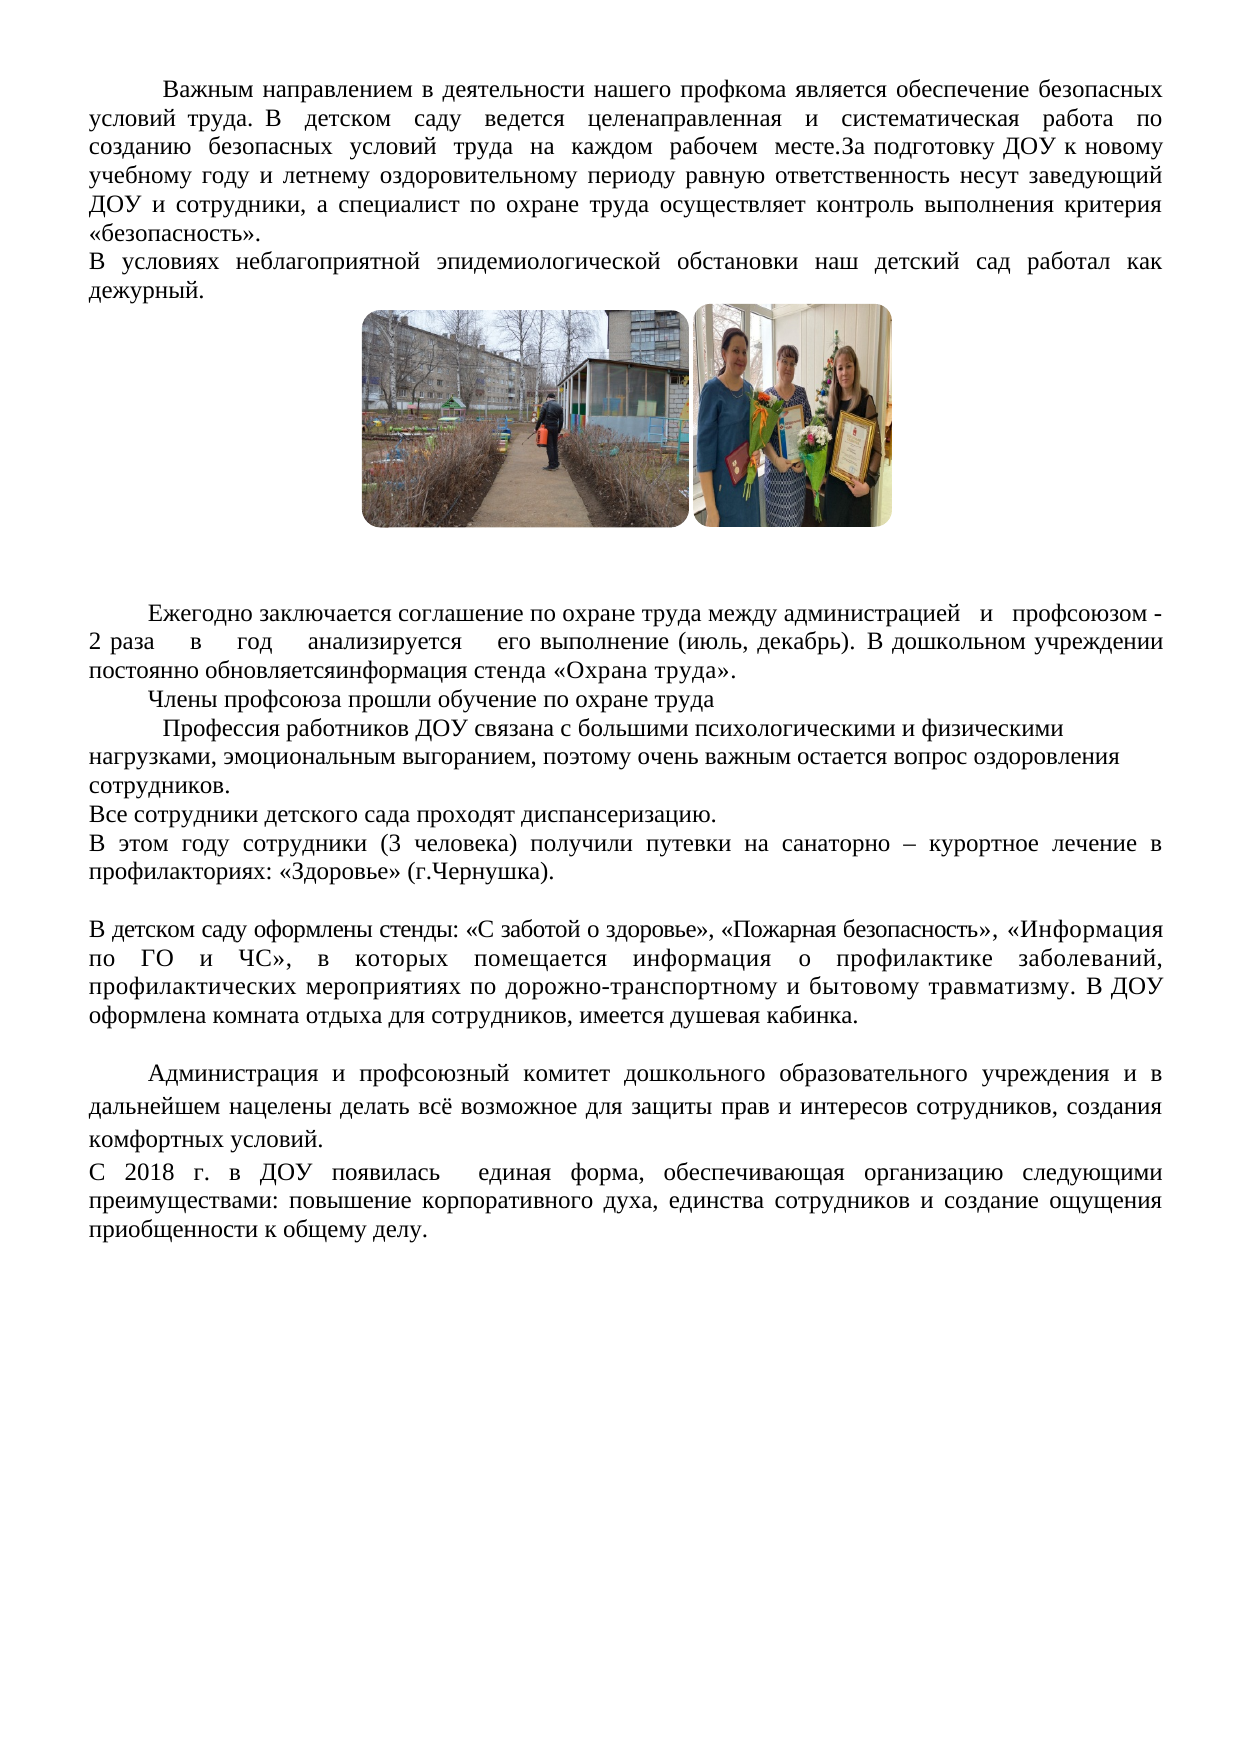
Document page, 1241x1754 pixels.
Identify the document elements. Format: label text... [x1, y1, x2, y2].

text Ежегодно заключается соглашение по охране труда между администрацией и профсоюзом - 2 раза в год анализируется его выполнение (июль, декабрь). В дошкольном учреждении постоянно обновляетсяинформация стенда «Охрана труда». [89, 598, 1163, 684]
picture [361, 310, 689, 528]
text Профессия работников ДОУ связана с большими психологическими и физическими нагрузками, эмоциональным выгоранием, поэтому очень важным остается вопрос оздоровления сотрудников. [89, 713, 1163, 799]
picture [693, 303, 892, 527]
text Администрация и профсоюзный комитет дошкольного образовательного учреждения и в дальнейшем нацелены делать всё возможное для защиты прав и интересов сотрудников, создания комфортных условий. [89, 1058, 1163, 1152]
text Важным направлением в деятельности нашего профкома является обеспечение безопасных условий труда. В детском саду ведется целенаправленная и систематическая работа по созданию безопасных условий труда на каждом рабочем месте.За подготовку ДОУ к новому учебному году и летнему оздоровительному периоду равную ответственность несут заведующий ДОУ и сотрудники, а специалист по охране труда осуществляет контроль выполнения критерия «безопасность». [89, 74, 1163, 246]
text С 2018 г. в ДОУ появилась единая форма, обеспечивающая организацию следующими преимуществами: повышение корпоративного духа, единства сотрудников и создание ощущения приобщенности к общему делу. [89, 1157, 1163, 1243]
text Члены профсоюза прошли обучение по охране труда [89, 684, 1163, 713]
text В этом году сотрудники (3 человека) получили путевки на санаторно – курортное лечение в профилакториях: «Здоровье» (г.Чернушка). [89, 828, 1163, 885]
text Все сотрудники детского сада проходят диспансеризацию. [89, 799, 1163, 828]
text В условиях неблагоприятной эпидемиологической обстановки наш детский сад работал как дежурный. [89, 246, 1163, 304]
text В детском саду оформлены стенды: «С заботой о здоровье», «Пожарная безопасность», «Информация по ГО и ЧС», в которых помещается информация о профилактике заболеваний, профилактических мероприятиях по дорожно-транспортному и бытовому травматизму. В ДОУ оформлена комната отдыха для сотрудников, имеется душевая кабинка. [89, 914, 1163, 1029]
